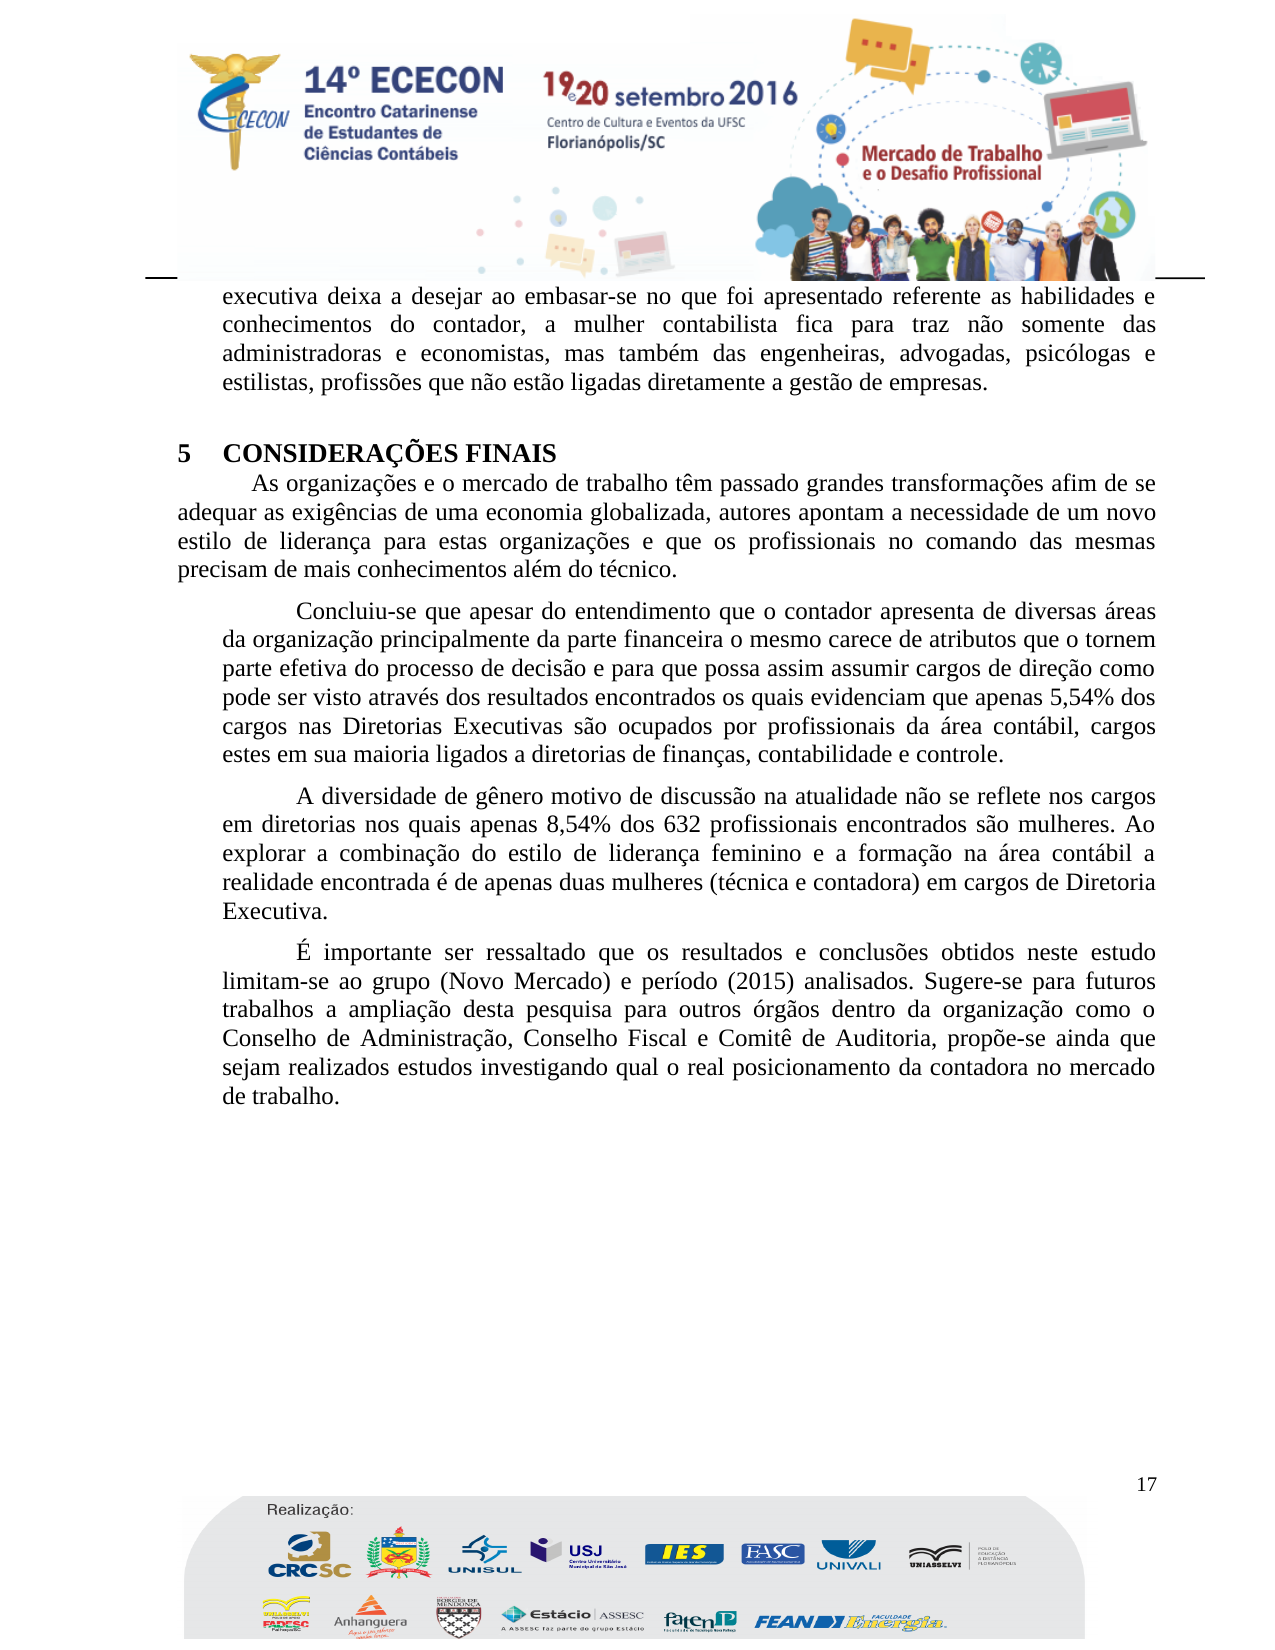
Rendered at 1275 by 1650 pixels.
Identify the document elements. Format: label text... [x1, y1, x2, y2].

picture [177, 1496, 1098, 1639]
text A diversidade de gênero motivo de discussão na atualidade não se reflete nos cargos em diretorias nos quais apenas 8,54% dos 632 profissionais encontrados são mulheres. Ao explorar a combinação do estilo de liderança feminino e a formação na área contábil a realidade encontrada é de apenas duas mulheres (técnica e contadora) em cargos de Diretoria Executiva. [222, 781, 1157, 924]
text É importante ser ressaltado que os resultados e conclusões obtidos neste estudo limitam-se ao grupo (Novo Mercado) e período (2015) analisados. Sugere-se para futuros trabalhos a ampliação desta pesquisa para outros órgãos dentro da organização como o Conselho de Administração, Conselho Fiscal e Comitê de Auditoria, propõe-se ainda que sejam realizados estudos investigando qual o real posicionamento da contadora no mercado de trabalho. [222, 937, 1157, 1109]
text As organizações e o mercado de trabalho têm passado grandes transformações afim de se adequar as exigências de uma economia globalizada, autores apontam a necessidade de um novo estilo de liderança para estas organizações e que os profissionais no comando das mesmas precisam de mais conhecimentos além do técnico. [177, 468, 1157, 583]
picture [177, 14, 1156, 281]
text Concluiu-se que apesar do entendimento que o contador apresenta de diversas áreas da organização principalmente da parte financeira o mesmo carece de atributos que o tornem parte efetiva do processo de decisão e para que possa assim assumir cargos de direção como pode ser visto através dos resultados encontrados os quais evidenciam que apenas 5,54% dos cargos nas Diretorias Executivas são ocupados por profissionais da área contábil, cargos estes em sua maioria ligados a diretorias de finanças, contabilidade e controle. [222, 596, 1157, 768]
subtitle CONSIDERAÇÕES FINAIS [177, 437, 1157, 468]
